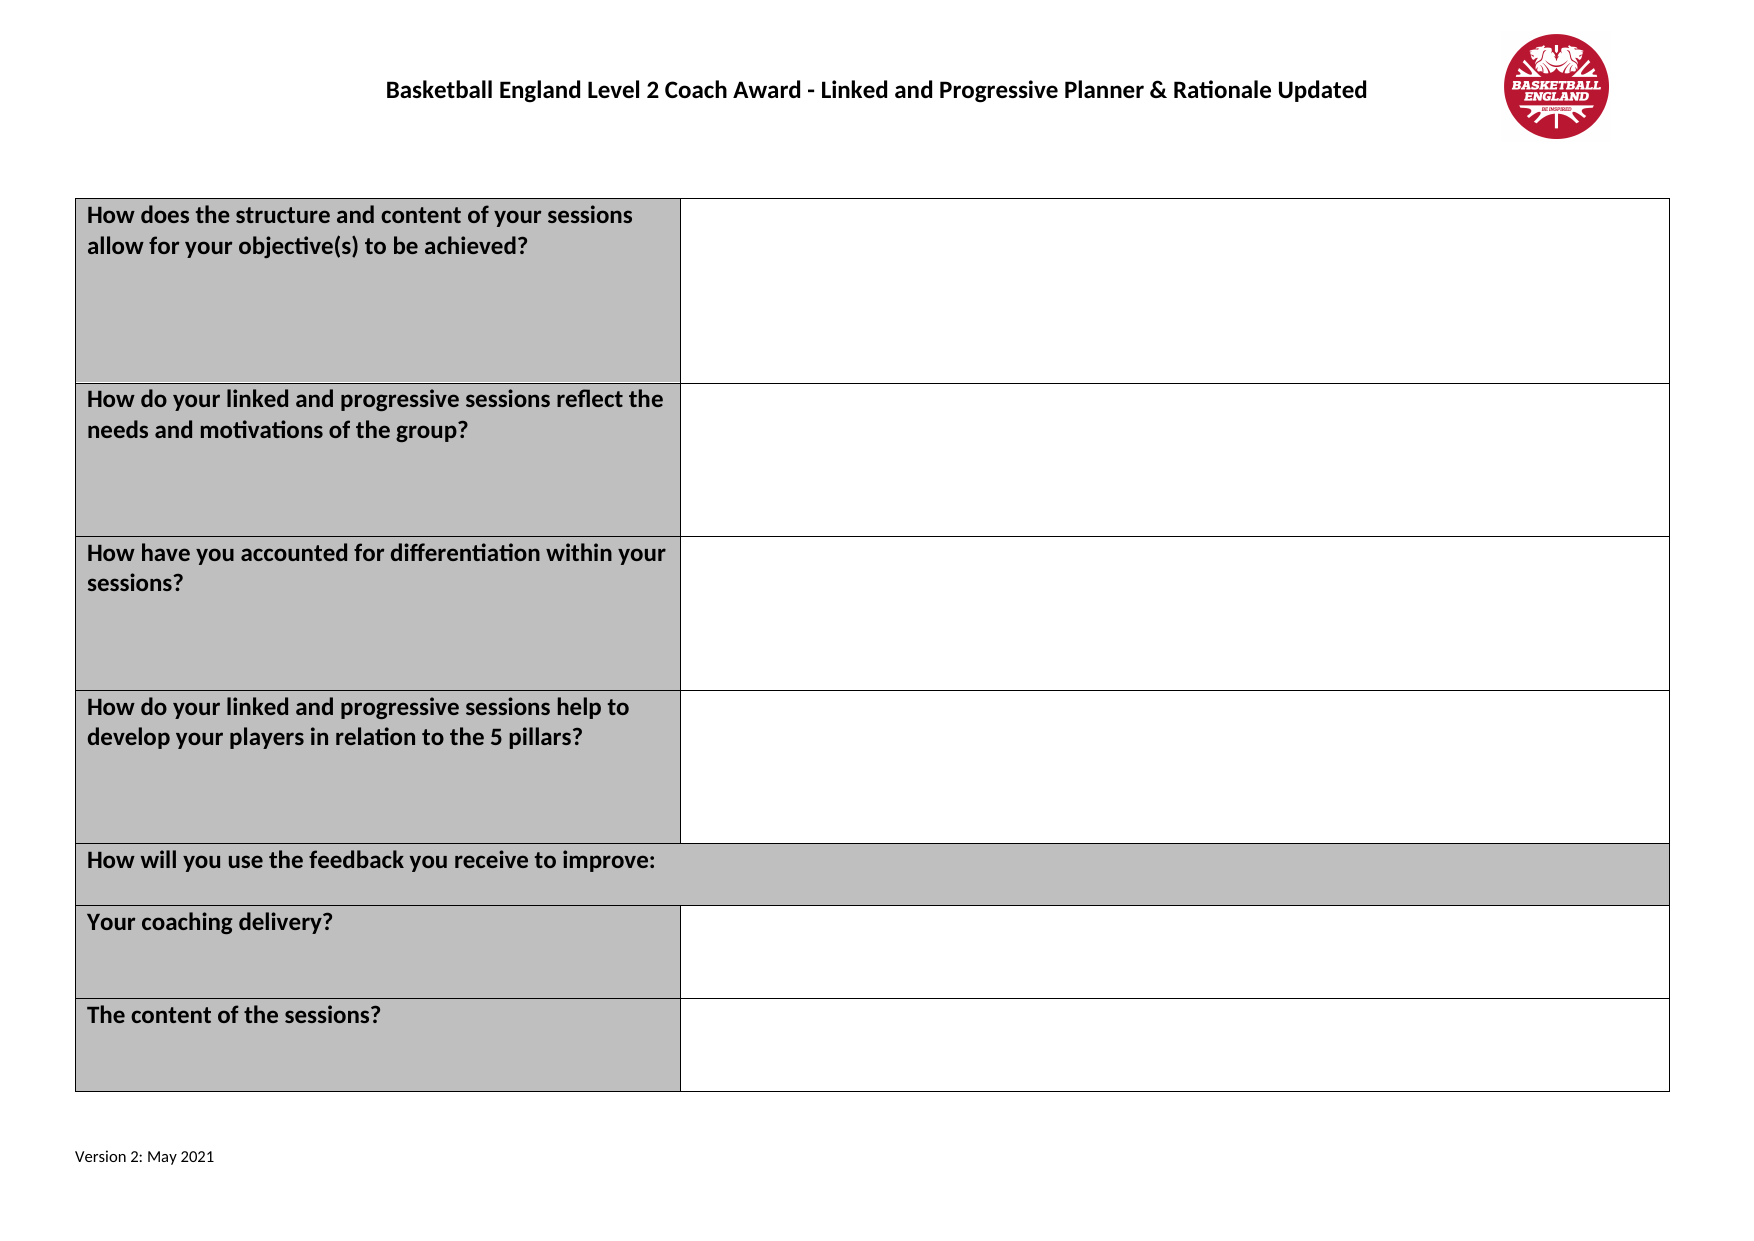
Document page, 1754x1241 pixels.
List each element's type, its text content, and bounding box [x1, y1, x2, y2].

table_cell [681, 906, 1669, 998]
table_header [681, 199, 1669, 382]
table_cell How have you accounted for differentiation within your sessions? [76, 537, 680, 690]
picture [1501, 31, 1612, 142]
table_cell How will you use the feedback you receive to improve: [76, 844, 1669, 905]
table_cell How do your linked and progressive sessions help to develop your players in relation to the 5 pillars? [76, 691, 680, 843]
table_cell [681, 384, 1669, 536]
table_cell [681, 691, 1669, 843]
table_cell [681, 999, 1669, 1091]
table_cell How do your linked and progressive sessions reflect the needs and motivations of the group? [76, 384, 680, 536]
table_header How does the structure and content of your sessions allow for your objective(s) to be achieved? [76, 199, 680, 382]
table_cell The content of the sessions? [76, 999, 680, 1091]
table_cell [681, 537, 1669, 690]
table_cell Your coaching delivery? [76, 906, 680, 998]
